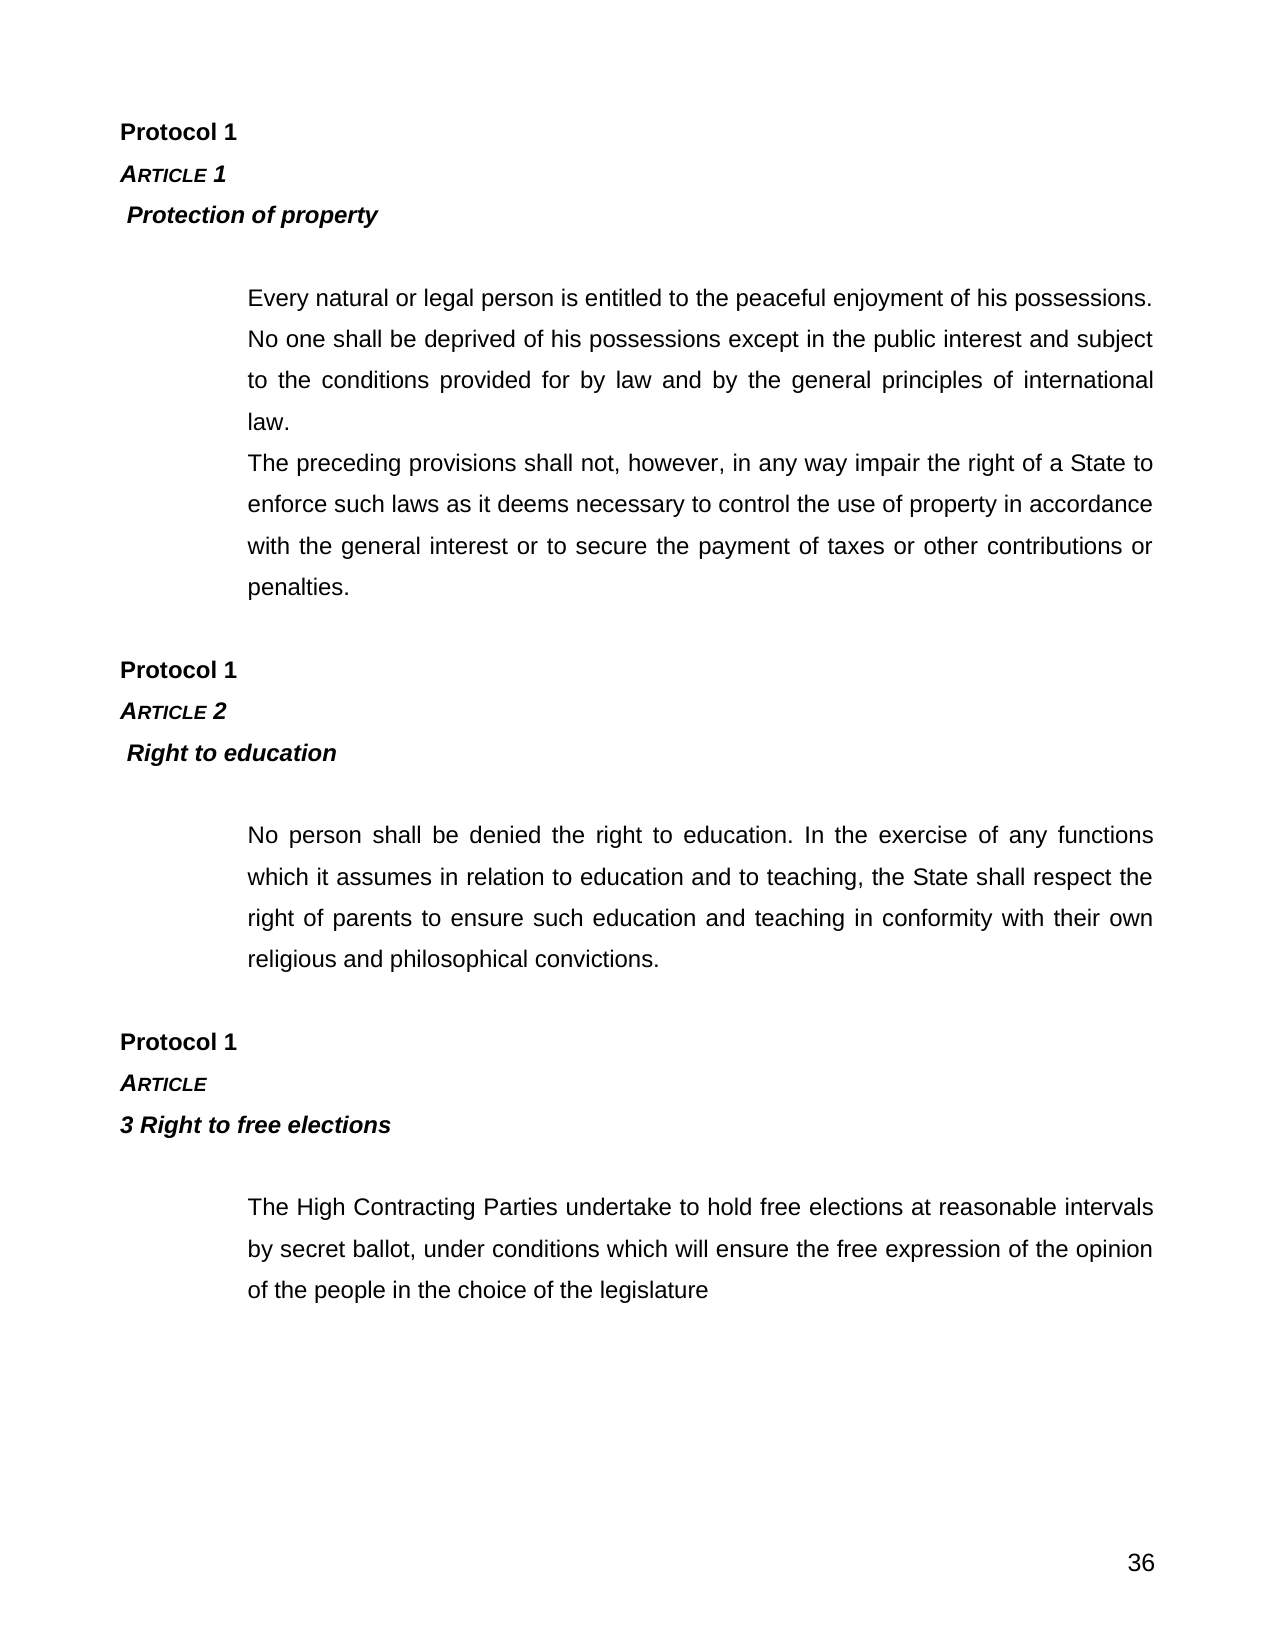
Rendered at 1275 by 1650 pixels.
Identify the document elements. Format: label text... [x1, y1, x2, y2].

text The High Contracting Parties undertake to hold free elections at reasonable intervals by secret ballot, under conditions which will ensure the free expression of the opinion of the people in the choice of the legislature [247, 1193, 1155, 1304]
text Protocol 1 [120, 1028, 1155, 1056]
text Every natural or legal person is entitled to the peaceful enjoyment of his possessions. No one shall be deprived of his possessions except in the public interest and subject to the conditions provided for by law and by the general principles of international law. [247, 283, 1155, 435]
text E+W+S+N.I.Protection of property [120, 201, 1155, 228]
text E+W+S+N.I.Right to education [120, 738, 1155, 766]
text No person shall be denied the right to education. In the exercise of any functions which it assumes in relation to education and to teaching, the State shall respect the right of parents to ensure such education and teaching in conformity with their own religious and philosophical convictions. [247, 821, 1155, 973]
text 3 E+W+S+N.I.Right to free elections [120, 1111, 1155, 1138]
text Article 1 [120, 159, 1155, 187]
text Protocol 1 [120, 118, 1155, 146]
text Article 2 [120, 697, 1155, 725]
text Article [120, 1069, 1155, 1097]
text Protocol 1 [120, 656, 1155, 683]
text The preceding provisions shall not, however, in any way impair the right of a State to enforce such laws as it deems necessary to control the use of property in accordance with the general interest or to secure the payment of taxes or other contributions or penalties. [247, 449, 1155, 601]
